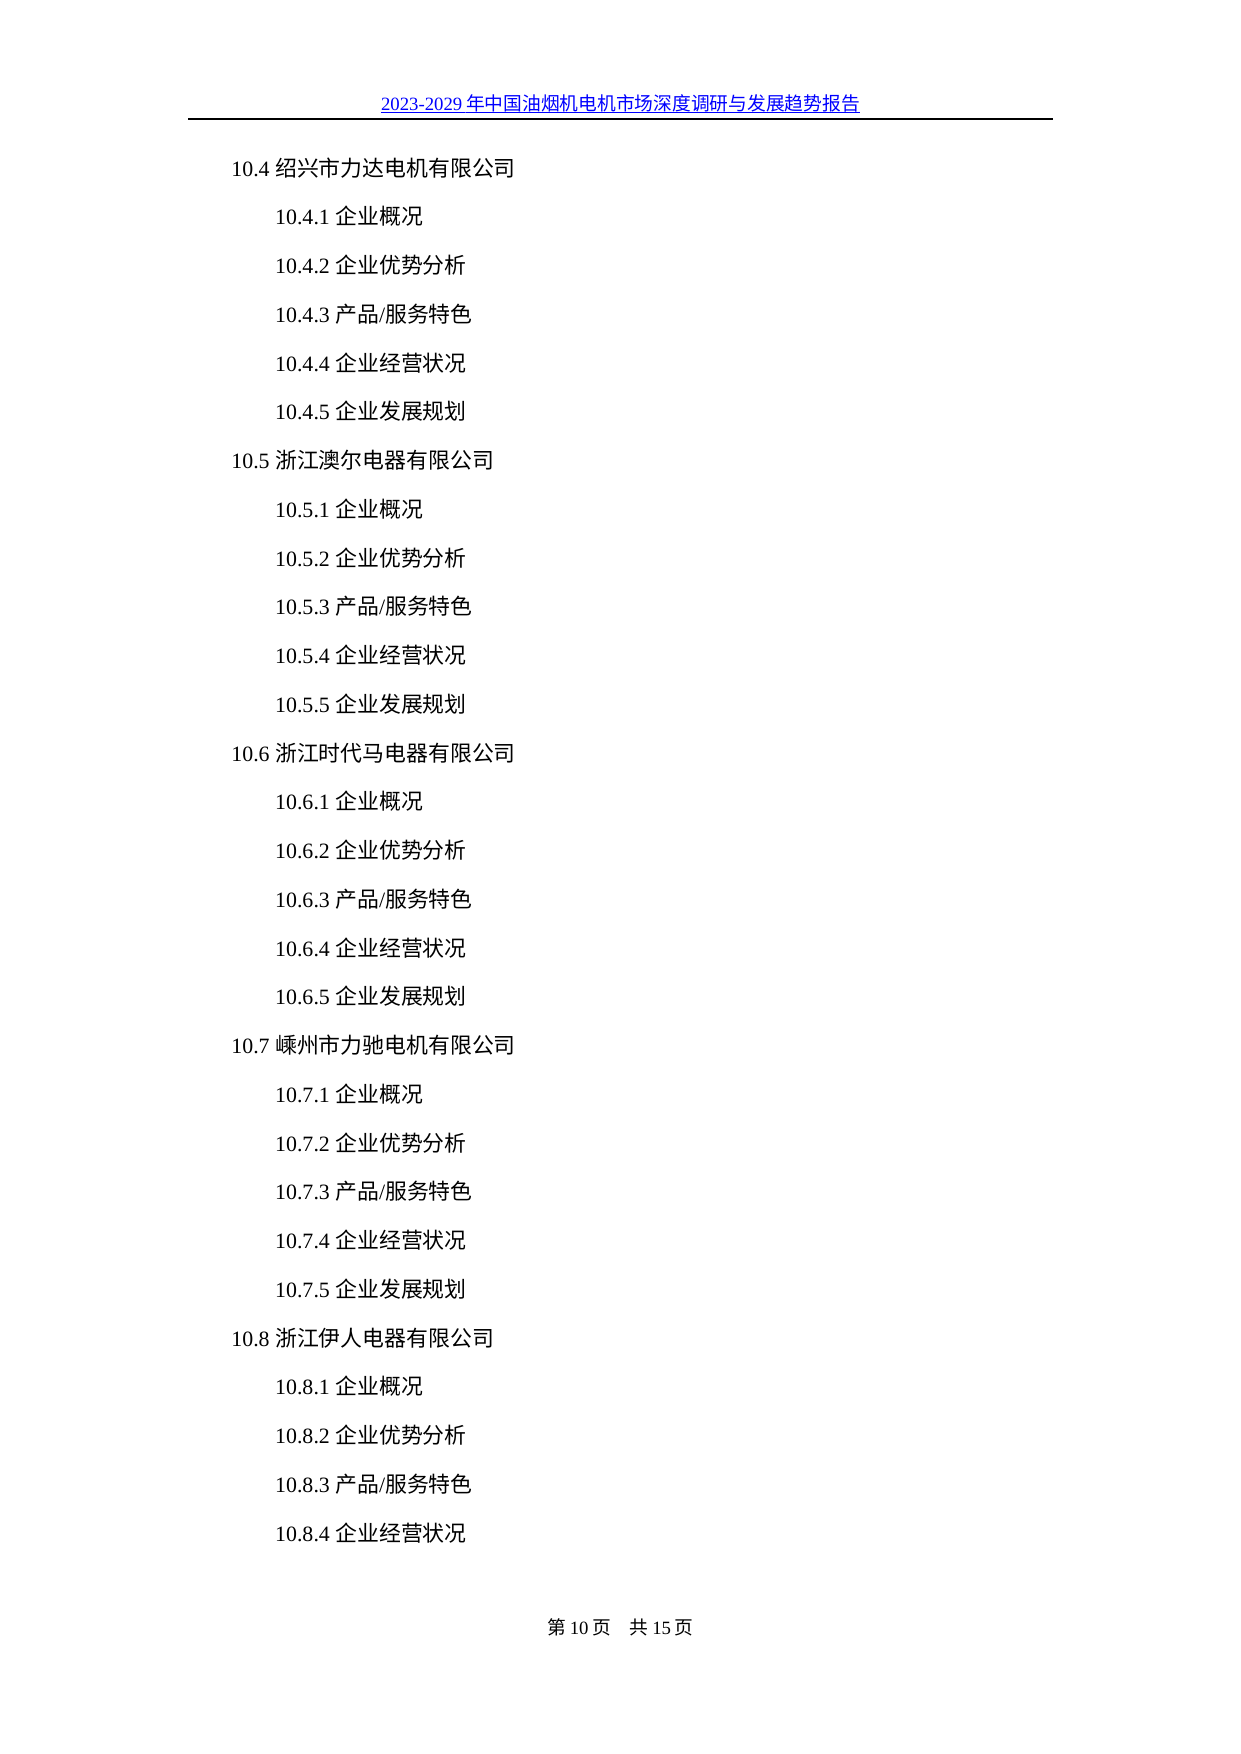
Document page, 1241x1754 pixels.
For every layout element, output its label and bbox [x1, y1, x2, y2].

text [187, 150, 1053, 1548]
